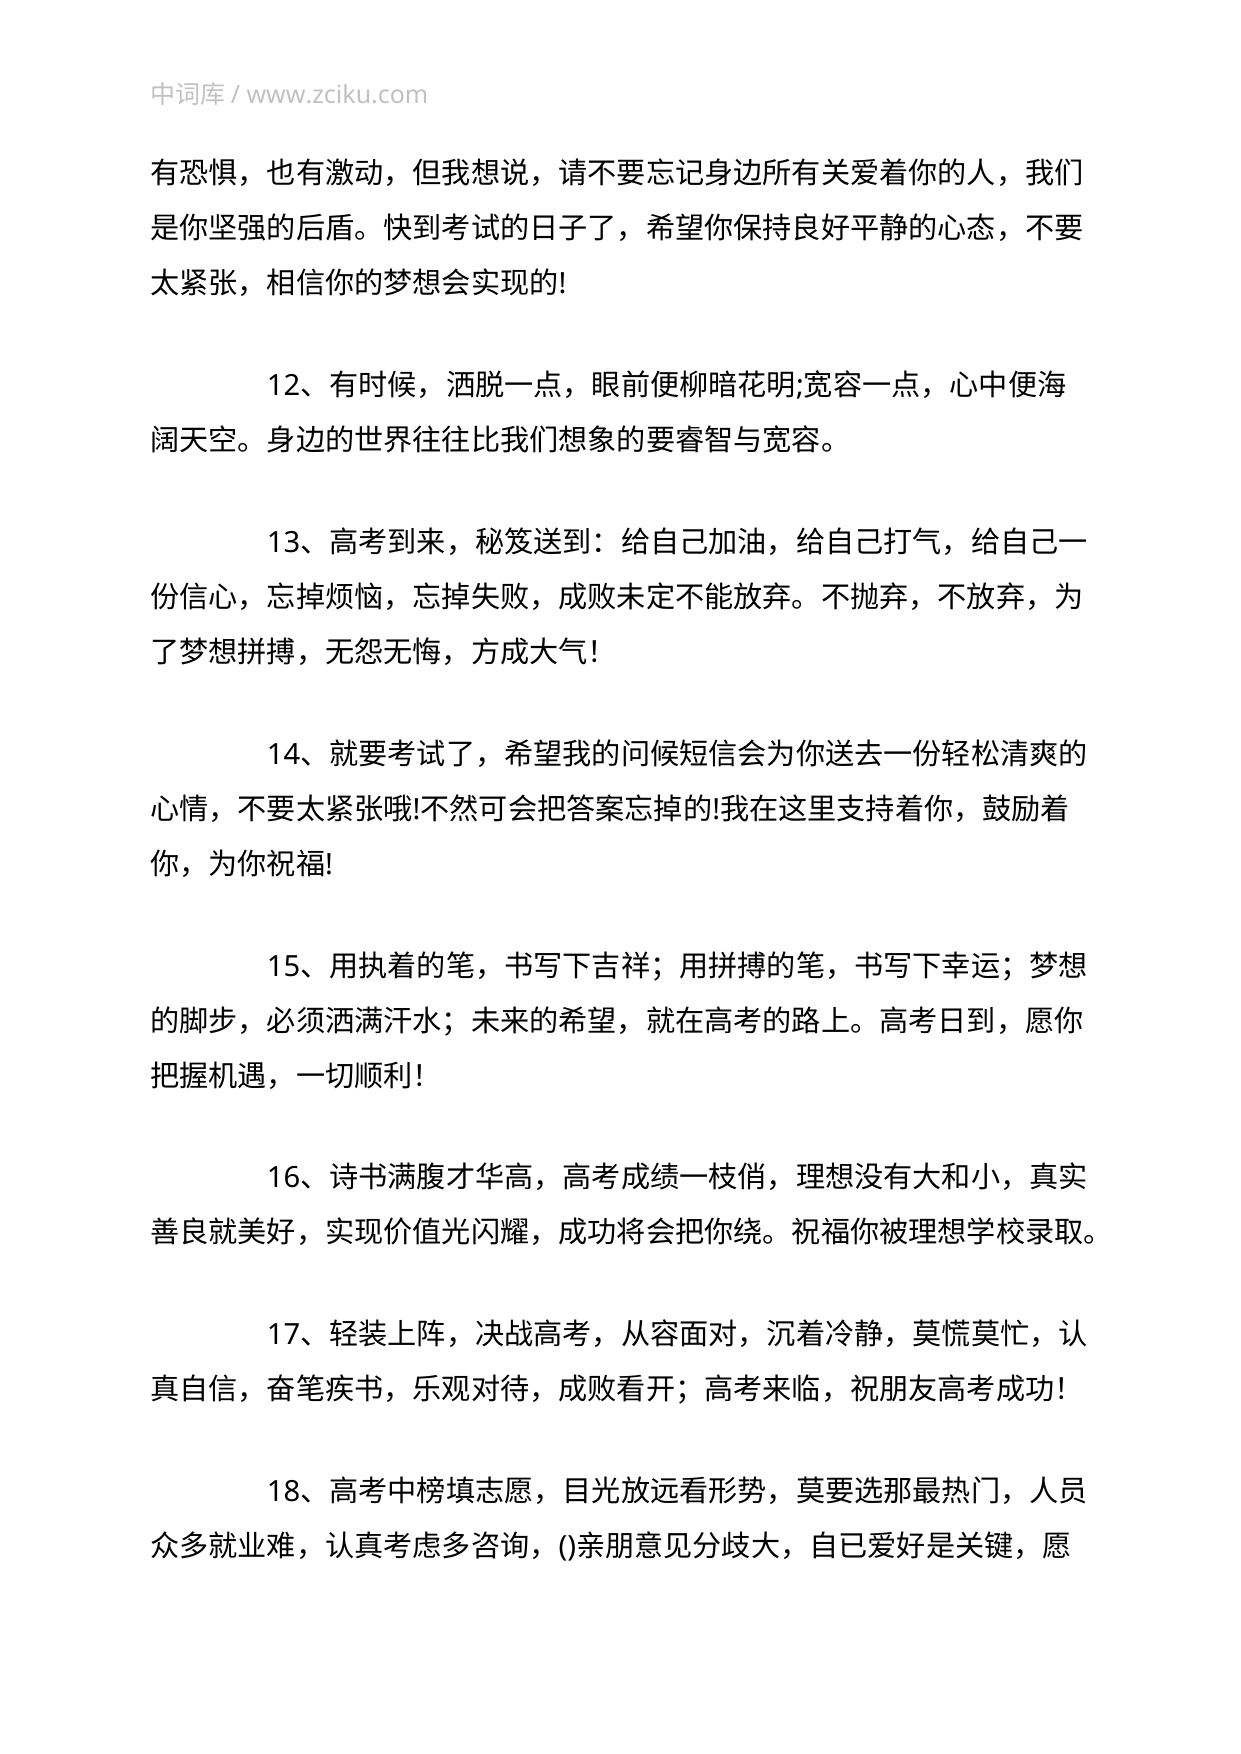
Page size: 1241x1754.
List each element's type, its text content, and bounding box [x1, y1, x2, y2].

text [150, 1467, 1090, 1565]
text 16、诗书满腹才华高，高考成绩一枝俏，理想没有大和小，真实善良就美好，实现价值光闪耀，成功将会把你绕。祝福你被理想学校录取。 [150, 1154, 1090, 1251]
text 17、轻装上阵，决战高考，从容面对，沉着冷静，莫慌莫忙，认真自信，奋笔疾书，乐观对待，成败看开；高考来临，祝朋友高考成功！ [150, 1311, 1090, 1408]
text 14、就要考试了，希望我的问候短信会为你送去一份轻松清爽的心情，不要太紧张哦!不然可会把答案忘掉的!我在这里支持着你，鼓励着你，为你祝福! [150, 730, 1090, 883]
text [150, 150, 1090, 302]
text 12、有时候，洒脱一点，眼前便柳暗花明;宽容一点，心中便海阔天空。身边的世界往往比我们想象的要睿智与宽容。 [150, 362, 1090, 459]
text 15、用执着的笔，书写下吉祥；用拼搏的笔，书写下幸运；梦想的脚步，必须洒满汗水；未来的希望，就在高考的路上。高考日到，愿你把握机遇，一切顺利！ [150, 942, 1090, 1094]
text 13、高考到来，秘笈送到：给自己加油，给自己打气，给自己一份信心，忘掉烦恼，忘掉失败，成败未定不能放弃。不抛弃，不放弃，为了梦想拼搏，无怨无悔，方成大气！ [150, 518, 1090, 671]
